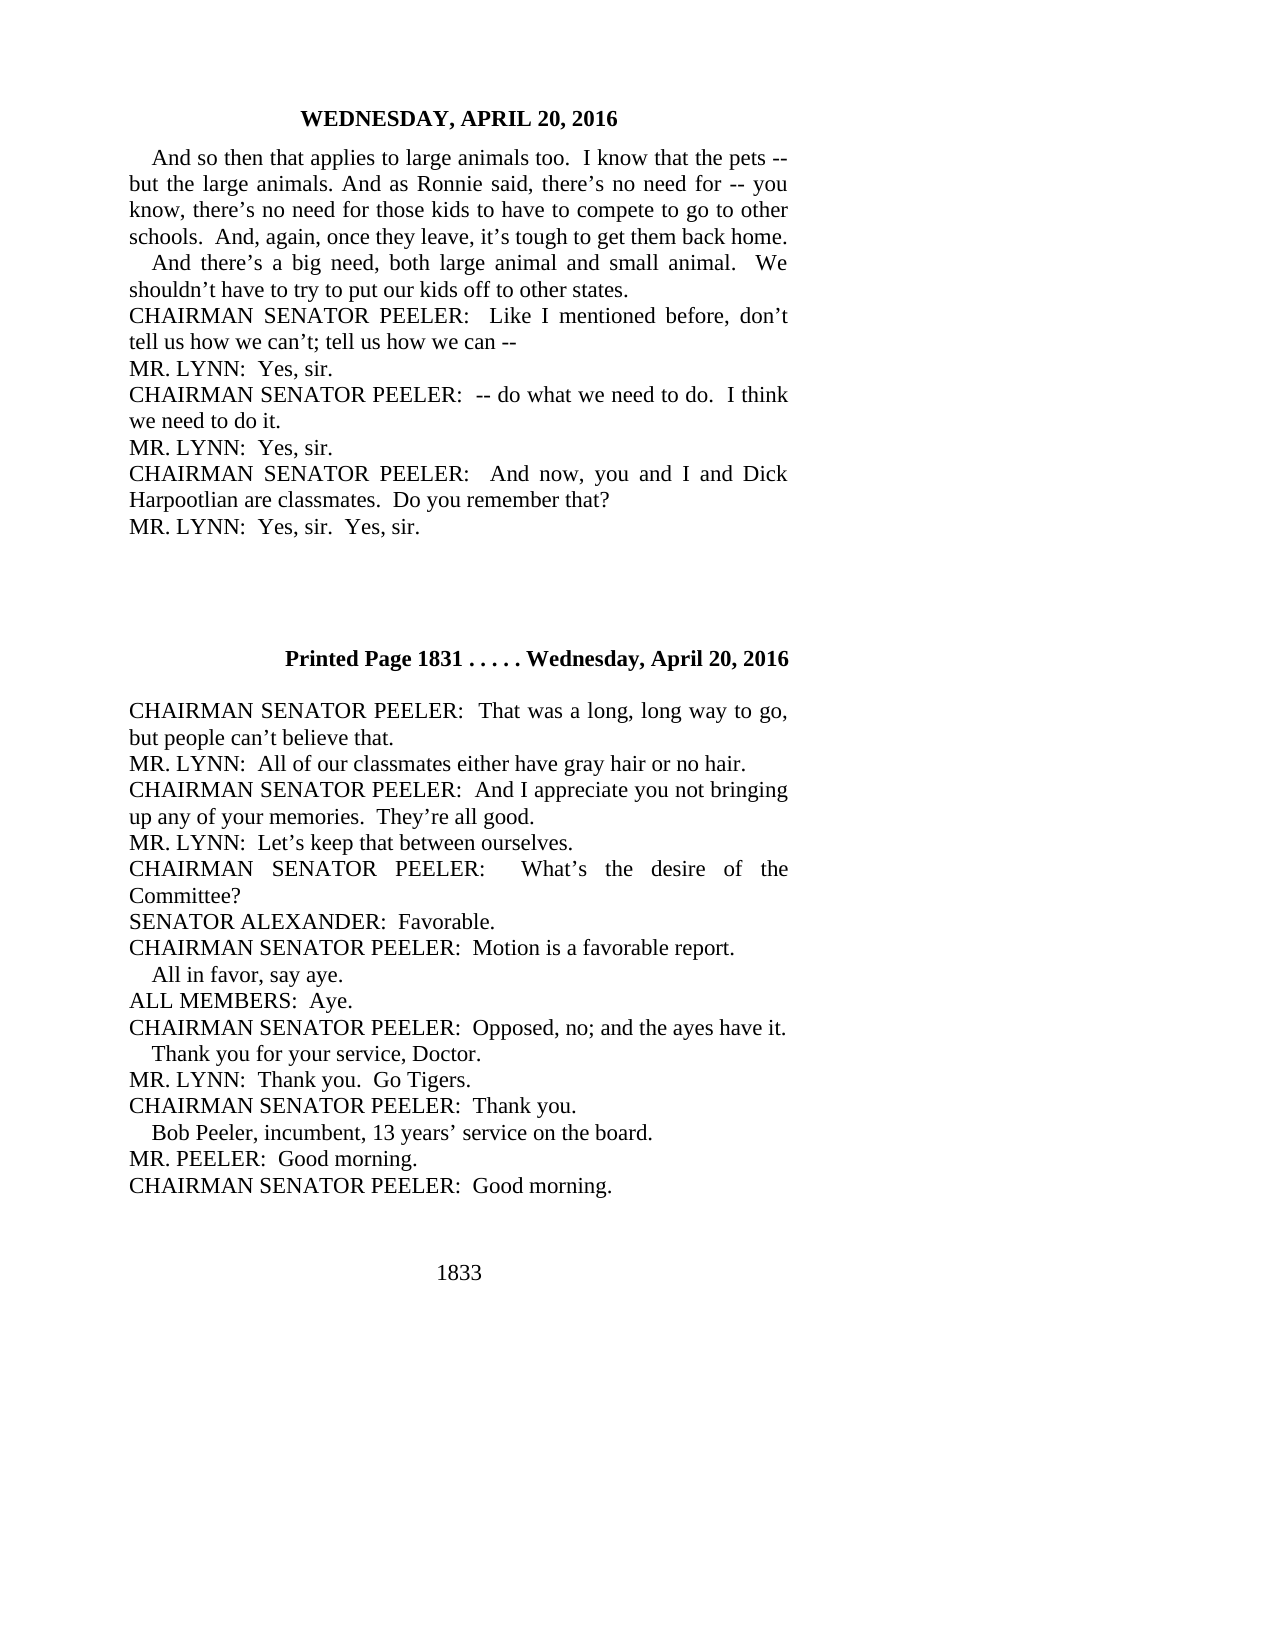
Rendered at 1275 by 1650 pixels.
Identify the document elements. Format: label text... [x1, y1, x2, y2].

text CHAIRMAN SENATOR PEELER: That was a long, long way to go, but people can’t believe that. [129, 697, 789, 750]
text CHAIRMAN SENATOR PEELER: Good morning. [129, 1172, 789, 1198]
text CHAIRMAN SENATOR PEELER: Opposed, no; and the ayes have it. [129, 1013, 789, 1040]
text MR. PEELER: Good morning. [129, 1145, 789, 1172]
text CHAIRMAN SENATOR PEELER: And I appreciate you not bringing up any of your memories. They’re all good. [129, 776, 789, 829]
text CHAIRMAN SENATOR PEELER: -- do what we need to do. I think we need to do it. [129, 381, 789, 434]
text CHAIRMAN SENATOR PEELER: Thank you. [129, 1093, 789, 1119]
text Printed Page 1831 . . . . . Wednesday, April 20, 2016 [129, 644, 789, 671]
text Thank you for your service, Doctor. [129, 1040, 789, 1066]
text Bob Peeler, incumbent, 13 years’ service on the board. [129, 1119, 789, 1145]
text CHAIRMAN SENATOR PEELER: Like I mentioned before, don’t tell us how we can’t; tell us how we can -- [129, 302, 789, 355]
text All in favor, say aye. [129, 961, 789, 987]
text MR. LYNN: All of our classmates either have gray hair or no hair. [129, 750, 789, 776]
text And so then that applies to large animals too. I know that the pets -- but the large animals. And as Ronnie said, there’s no need for -- you know, there’s no need for those kids to have to compete to go to other schools. And, again, once they leave, it’s tough to get them back home. [129, 144, 789, 249]
text MR. LYNN: Let’s keep that between ourselves. [129, 829, 789, 855]
text CHAIRMAN SENATOR PEELER: Motion is a favorable report. [129, 934, 789, 961]
text MR. LYNN: Yes, sir. [129, 434, 789, 460]
text CHAIRMAN SENATOR PEELER: And now, you and I and Dick Harpootlian are classmates. Do you remember that? [129, 460, 789, 513]
text MR. LYNN: Thank you. Go Tigers. [129, 1066, 789, 1093]
text SENATOR ALEXANDER: Favorable. [129, 908, 789, 934]
text ALL MEMBERS: Aye. [129, 987, 789, 1013]
text And there’s a big need, both large animal and small animal. We shouldn’t have to try to put our kids off to other states. [129, 249, 789, 302]
text MR. LYNN: Yes, sir. [129, 355, 789, 381]
text CHAIRMAN SENATOR PEELER: What’s the desire of the Committee? [129, 855, 789, 908]
text MR. LYNN: Yes, sir. Yes, sir. [129, 513, 789, 539]
